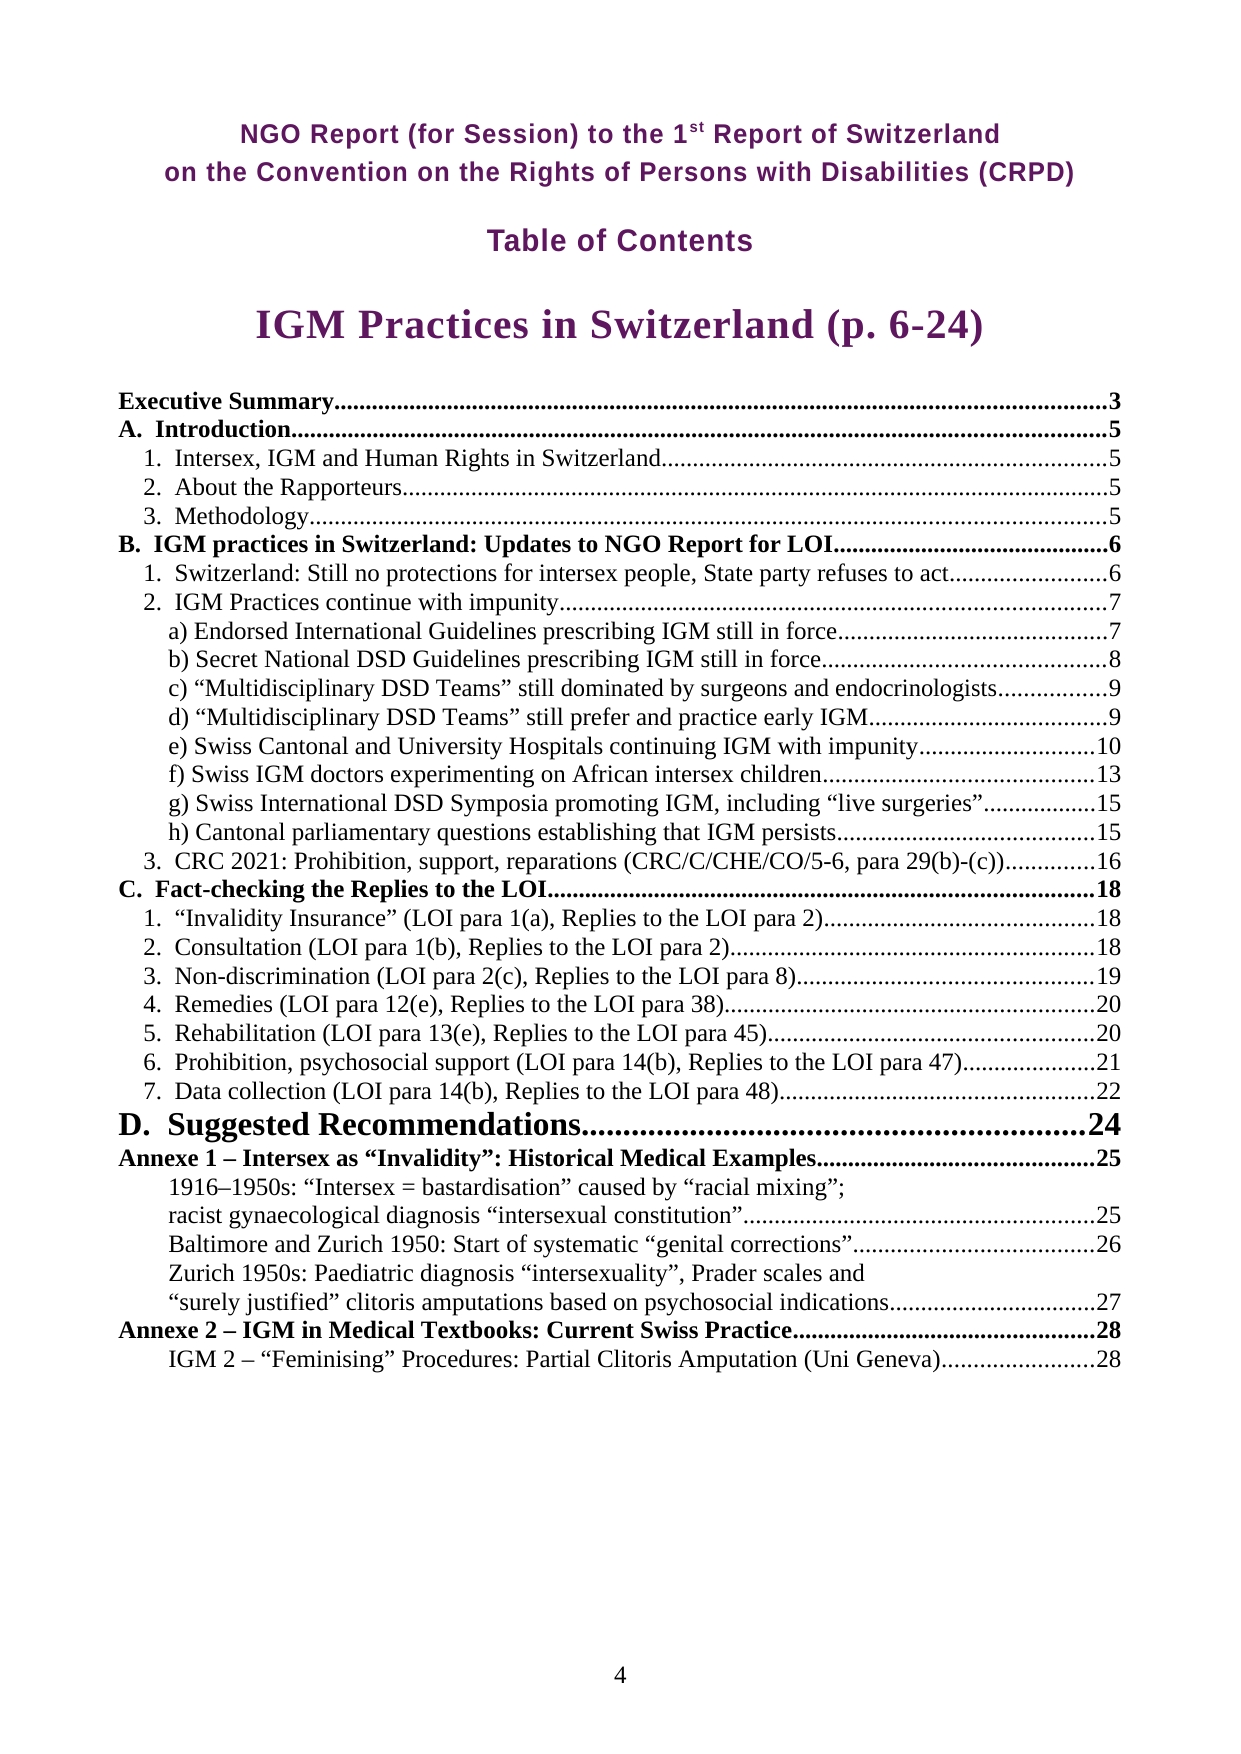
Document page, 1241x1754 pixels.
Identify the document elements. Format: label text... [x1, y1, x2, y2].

text B. IGM practices in Switzerland: Updates to NGO Report for LOI 6 [118, 529, 1122, 558]
text g) Swiss International DSD Symposia promoting IGM, including “live surgeries” 15 [168, 788, 1122, 817]
text 5. Rehabilitation (LOI para 13(e), Replies to the LOI para 45) 20 [143, 1018, 1122, 1047]
text 2. IGM Practices continue with impunity 7 [143, 587, 1122, 616]
text Annexe 2 – IGM in Medical Textbooks: Current Swiss Practice 28 [118, 1315, 1122, 1344]
text b) Secret National DSD Guidelines prescribing IGM still in force 8 [168, 644, 1122, 673]
text C. Fact-checking the Replies to the LOI 18 [118, 874, 1122, 903]
text Zurich 1950s: Paediatric diagnosis “intersexuality”, Prader scales and “surely justified” clitoris amputations based on psychosocial indications 27 [168, 1258, 1122, 1315]
text Table of Contents [118, 222, 1122, 258]
text h) Cantonal parliamentary questions establishing that IGM persists 15 [168, 817, 1122, 846]
text 4. Remedies (LOI para 12(e), Replies to the LOI para 38) 20 [143, 989, 1122, 1018]
text IGM 2 – “Feminising” Procedures: Partial Clitoris Amputation (Uni Geneva) 28 [168, 1344, 1122, 1373]
text 1. “Invalidity Insurance” (LOI para 1(a), Replies to the LOI para 2) 18 [143, 903, 1122, 932]
text 3. Non-discrimination (LOI para 2(c), Replies to the LOI para 8) 19 [143, 961, 1122, 989]
text f) Swiss IGM doctors experimenting on African intersex children 13 [168, 759, 1122, 788]
text 6. Prohibition, psychosocial support (LOI para 14(b), Replies to the LOI para 47) 21 [143, 1047, 1122, 1076]
text d) “Multidisciplinary DSD Teams” still prefer and practice early IGM 9 [168, 702, 1122, 731]
text a) Endorsed International Guidelines prescribing IGM still in force 7 [168, 616, 1122, 644]
text 7. Data collection (LOI para 14(b), Replies to the LOI para 48) 22 [143, 1076, 1122, 1104]
text 1. Intersex, IGM and Human Rights in Switzerland 5 [143, 443, 1122, 472]
text on the Convention on the Rights of Persons with Disabilities (CRPD) [118, 156, 1122, 187]
text Annexe 1 – Intersex as “Invalidity”: Historical Medical Examples 25 [118, 1143, 1122, 1172]
text 3. CRC 2021: Prohibition, support, reparations (CRC/C/CHE/CO/5-6, para 29(b)-(c)) 16 [143, 846, 1122, 874]
text 2. About the Rapporteurs 5 [143, 472, 1122, 501]
text 1916–1950s: “Intersex = bastardisation” caused by “racial mixing”; racist gynaecological diagnosis “intersexual constitution” 25 [168, 1172, 1122, 1229]
text A. Introduction 5 [118, 414, 1122, 443]
text e) Swiss Cantonal and University Hospitals continuing IGM with impunity 10 [168, 731, 1122, 759]
text Executive Summary 3 [118, 386, 1122, 414]
text D. Suggested Recommendations 24 [118, 1104, 1122, 1143]
text 3. Methodology 5 [143, 501, 1122, 529]
text Baltimore and Zurich 1950: Start of systematic “genital corrections” 26 [168, 1229, 1122, 1258]
text 1. Switzerland: Still no protections for intersex people, State party refuses to act 6 [143, 558, 1122, 587]
text 2. Consultation (LOI para 1(b), Replies to the LOI para 2) 18 [143, 932, 1122, 961]
text NGO Report (for Session) to the 1st Report of Switzerland [118, 118, 1122, 149]
text IGM Practices in Switzerland (p. 6-24) [118, 299, 1122, 347]
text c) “Multidisciplinary DSD Teams” still dominated by surgeons and endocrinologists 9 [168, 673, 1122, 702]
